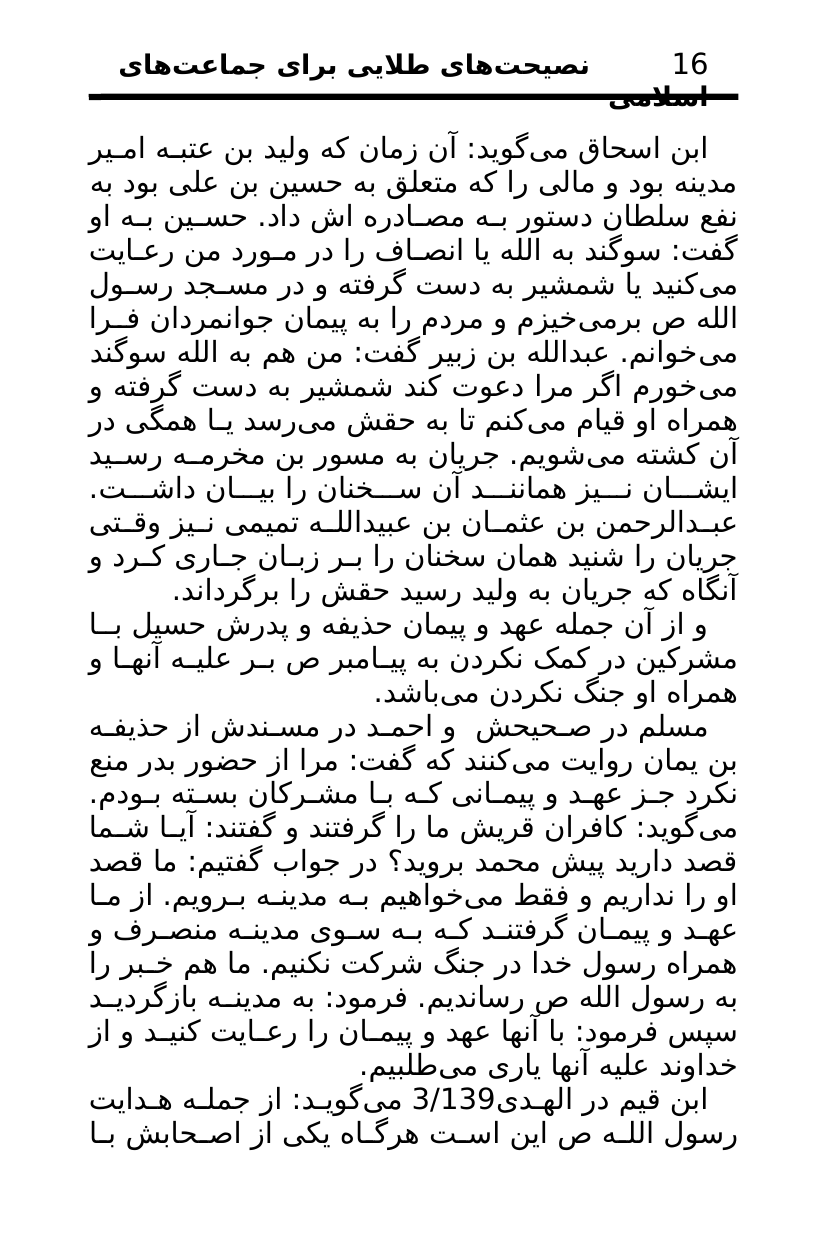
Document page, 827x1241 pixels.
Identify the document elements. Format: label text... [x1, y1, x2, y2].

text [89, 1082, 738, 1150]
text ابن اسحاق می‌گوید: آن زمان که ولید بن عتبه امیر مدینه بود و مالی را که متعلق به حسین بن علی بود به نفع سلطان دستور به مصادره اش داد. حسین به او گفت: سوگند به الله یا انصاف را در مورد من رعایت می‌کنید یا شمشیر به دست گرفته و در مسجد رسول الله ص برمی‌خیزم و مردم را به پیمان جوانمردان فرا می‌خوانم. عبدالله بن زبیر گفت: من هم به الله سوگند می‌خورم اگر مرا دعوت کند شمشیر به دست گرفته و همراه او قیام می‌کنم تا به حقش می‌رسد یا همگی در آن کشته می‌شویم. جریان به مسور بن مخرمه رسید ایشان نیز همانند آن سخنان را بیان داشت. عبدالرحمن بن عثمان بن عبیدالله تمیمی نیز وقتی جریان را شنید همان سخنان را بر زبان جاری کرد و آنگاه که جریان به ولید رسید حقش را برگرداند. [89, 132, 738, 607]
text و از آن جمله عهد و پیمان حذیفه و پدرش حسیل با مشرکین در کمک نکردن به پیامبر ص بر علیه آنها و همراه او جنگ نکردن می‌باشد. [89, 607, 738, 709]
text مسلم در صحیحش و احمد در مسندش از حذیفه بن یمان روایت می‌کنند که گفت: مرا از حضور بدر منع نکرد جز عهد و پیمانی که با مشرکان بسته بودم. می‌گوید: کافران قریش ما را گرفتند و گفتند: آیا شما قصد دارید پیش محمد بروید؟ در جواب گفتیم: ما قصد او را نداریم و فقط می‌خواهیم به مدینه برویم. از ما عهد و پیمان گرفتند که به سوی مدینه منصرف و همراه رسول خدا در جنگ شرکت نکنیم. ما هم خبر را به رسول الله ص رساندیم. فرمود: به مدینه بازگردید سپس فرمود: با آنها عهد و پیمان را رعایت کنید و از خداوند علیه آنها یاری می‌طلبیم. [89, 709, 738, 1082]
